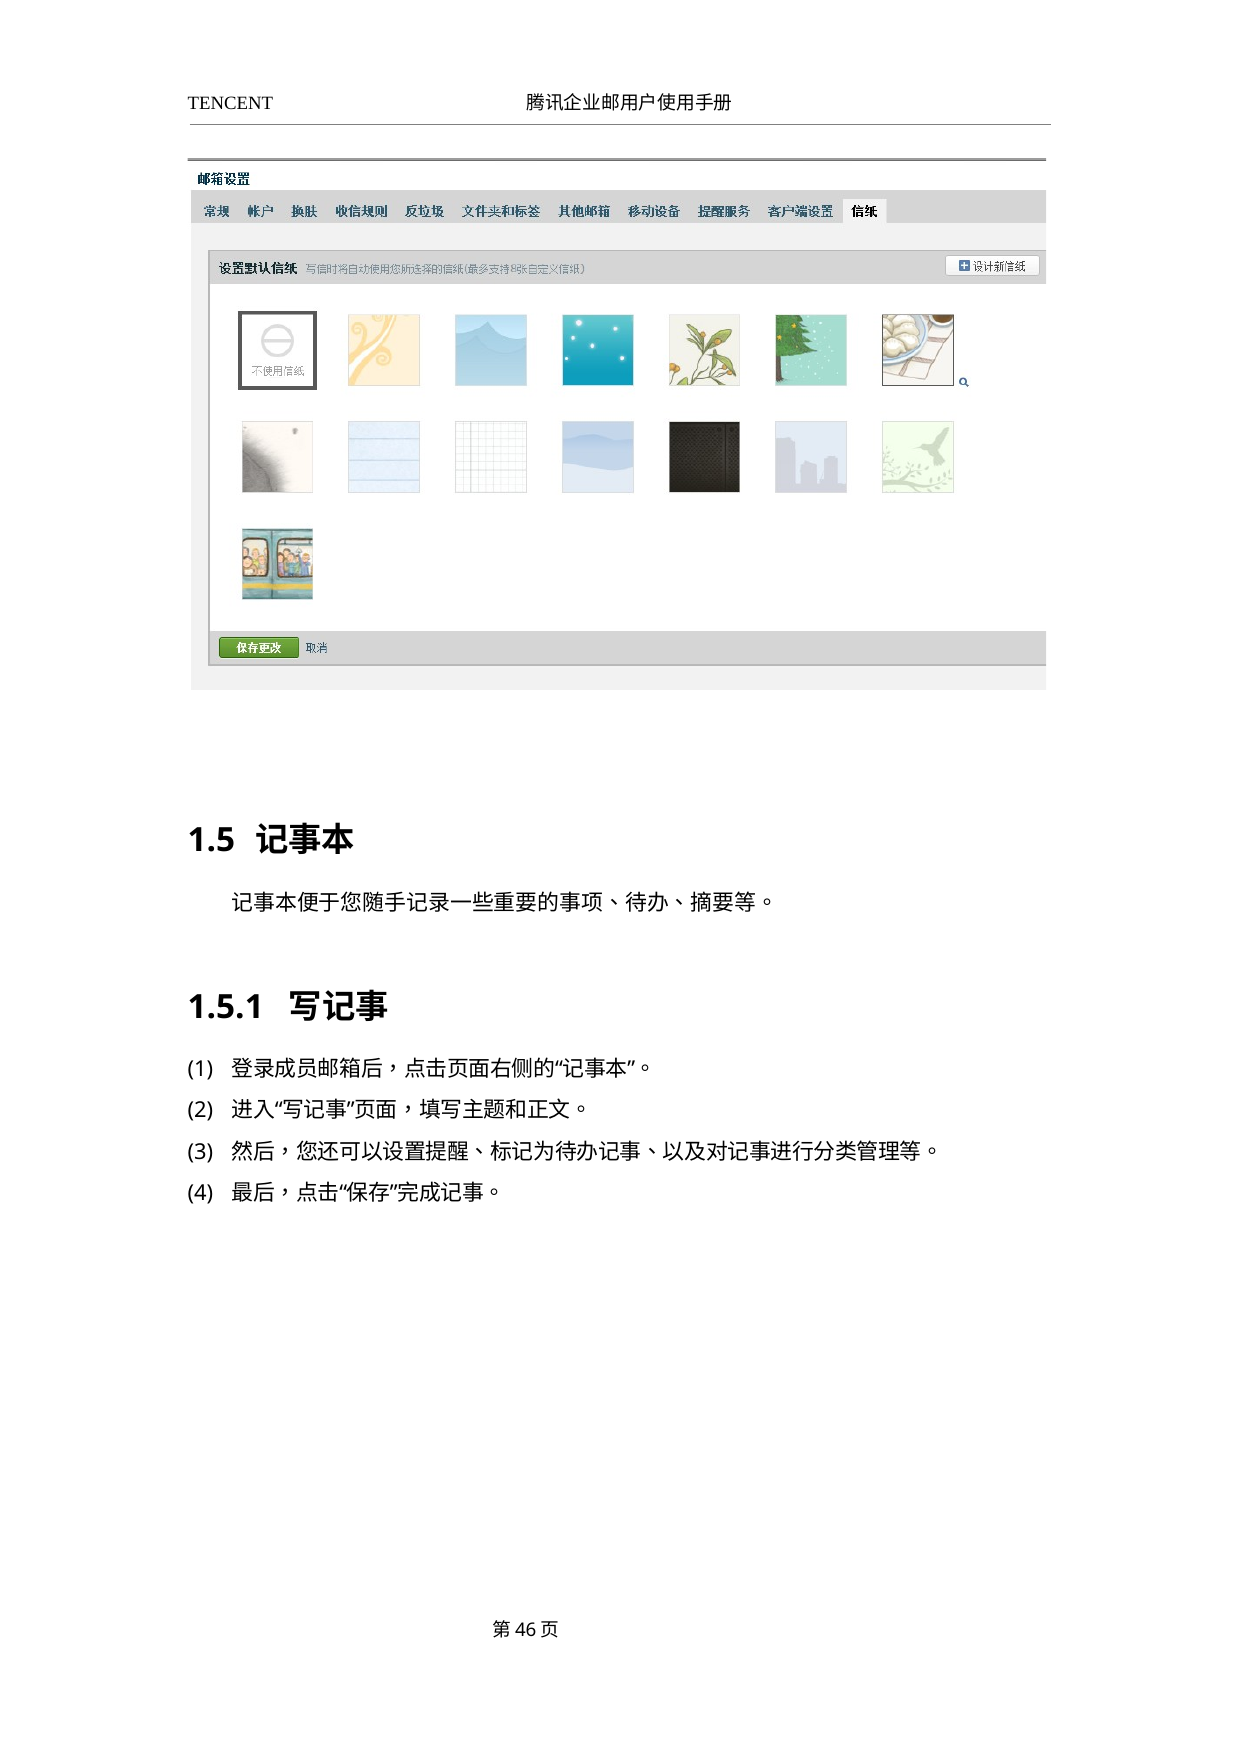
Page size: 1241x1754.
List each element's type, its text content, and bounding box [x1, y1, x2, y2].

picture [187, 158, 1047, 690]
list 最后，点击“保存”完成记事。 [187, 1177, 1115, 1207]
text 记事本便于您随手记录一些重要的事项、待办、摘要等。 [231, 887, 1115, 917]
list 记事本 [187, 806, 1115, 862]
list 然后，您还可以设置提醒、标记为待办记事、以及对记事进行分类管理等。 [187, 1136, 1115, 1166]
list 进入“写记事”页面，填写主题和正文。 [187, 1094, 1115, 1124]
list 登录成员邮箱后，点击页面右侧的“记事本”。 [187, 1053, 1115, 1082]
list 写记事 [187, 982, 1115, 1028]
